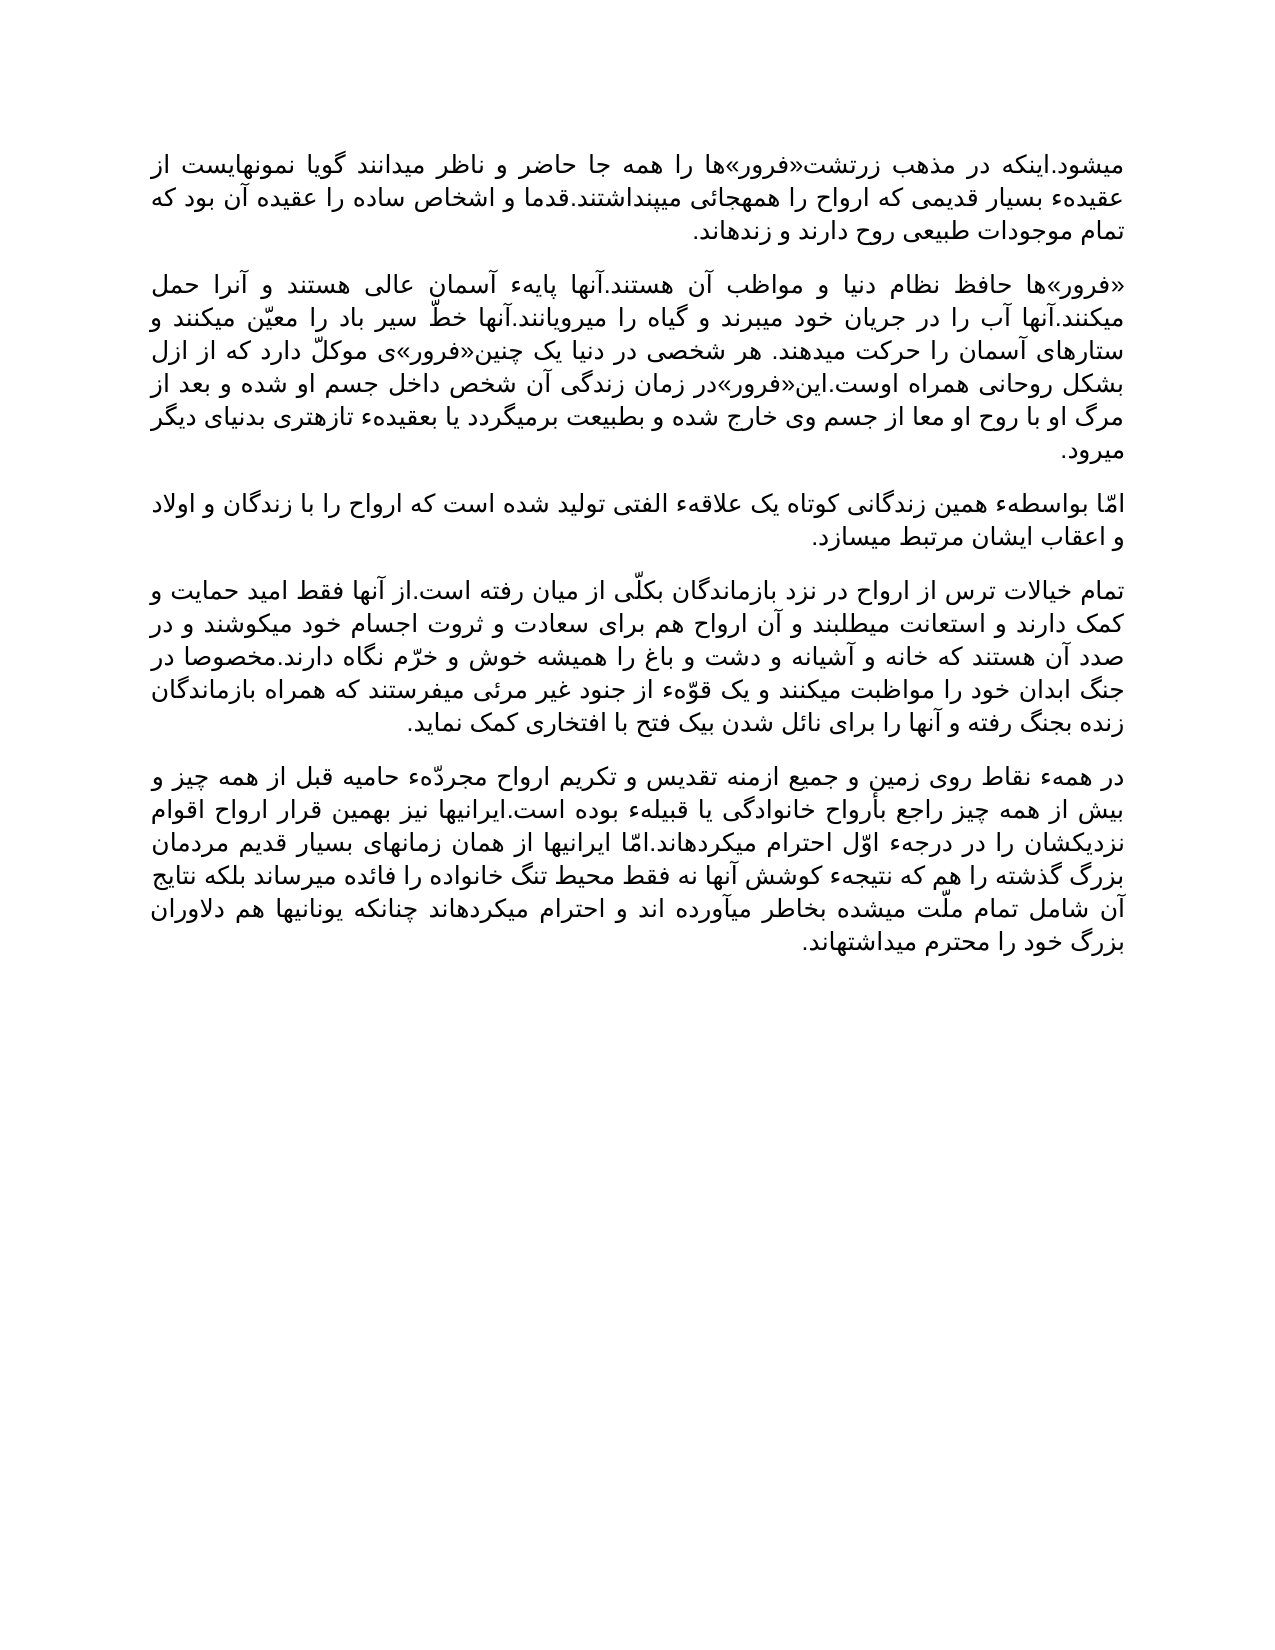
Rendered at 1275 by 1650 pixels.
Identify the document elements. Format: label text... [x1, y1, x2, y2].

text امّا بواسطهء همین زندگانی کوتاه یک علاقهء الفتی تولید شده است که‏ ارواح را با زندگان و اولاد و اعقاب ایشان مرتبط میسازد. [150, 489, 1125, 551]
text «فرور»ها حافظ نظام دنیا و مواظب آن هستند.آنها پایهء آسمان عالی‏ هستند و آنرا حمل میکنند.آنها آب را در جریان خود میبرند و گیاه را میرویانند.آنها خطّ سیر باد را معیّن میکنند و ستارهای آسمان را حرکت میدهند. هر شخصی در دنیا یک چنین«فرور»ی موکلّ دارد که از ازل بشکل‏ روحانی همراه اوست.این«فرور»در زمان زندگی آن شخص داخل‏ جسم او شده و بعد از مرگ او با روح او معا از جسم وی خارج شده‏ و بطبیعت برمیگردد یا بعقیدهء تازه‏تری بدنیای دیگر میرود. [150, 270, 1125, 464]
text در همهء نقاط روی زمین و جمیع ازمنه تقدیس و تکریم ارواح مجردّهء حامیه قبل از همه چیز و بیش از همه چیز راجع بأرواح خانوادگی یا قبیلهء بوده است.ایرانیها نیز بهمین قرار ارواح اقوام نزدیکشان را در درجهء اوّل احترام میکرده‏اند.امّا ایرانیها از همان زمانهای بسیار قدیم‏ مردمان بزرگ گذشته را هم که نتیجهء کوشش آنها نه فقط محیط تنگ‏ خانواده را فائده میرساند بلکه نتایج آن شامل تمام ملّت میشده بخاطر میآورده اند و احترام میکرده‏اند چنانکه یونانیها هم دلاوران بزرگ خود را محترم میداشته‏اند. [150, 762, 1125, 956]
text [150, 150, 1125, 245]
text تمام خیالات ترس از ارواح در نزد بازماندگان بکلّی از میان رفته‏ است.از آنها فقط امید حمایت و کمک دارند و استعانت میطلبند و آن ارواح‏ هم برای سعادت و ثروت اجسام خود میکوشند و در صدد آن هستند که خانه‏ و آشیانه و دشت و باغ را همیشه خوش و خرّم نگاه دارند.مخصوصا در جنگ‏ ابدان خود را مواظبت میکنند و یک قوّهء از جنود غیر مرئی میفرستند که‏ همراه بازماندگان زنده بجنگ رفته و آنها را برای نائل شدن بیک فتح با افتخاری کمک نماید. [150, 576, 1125, 737]
